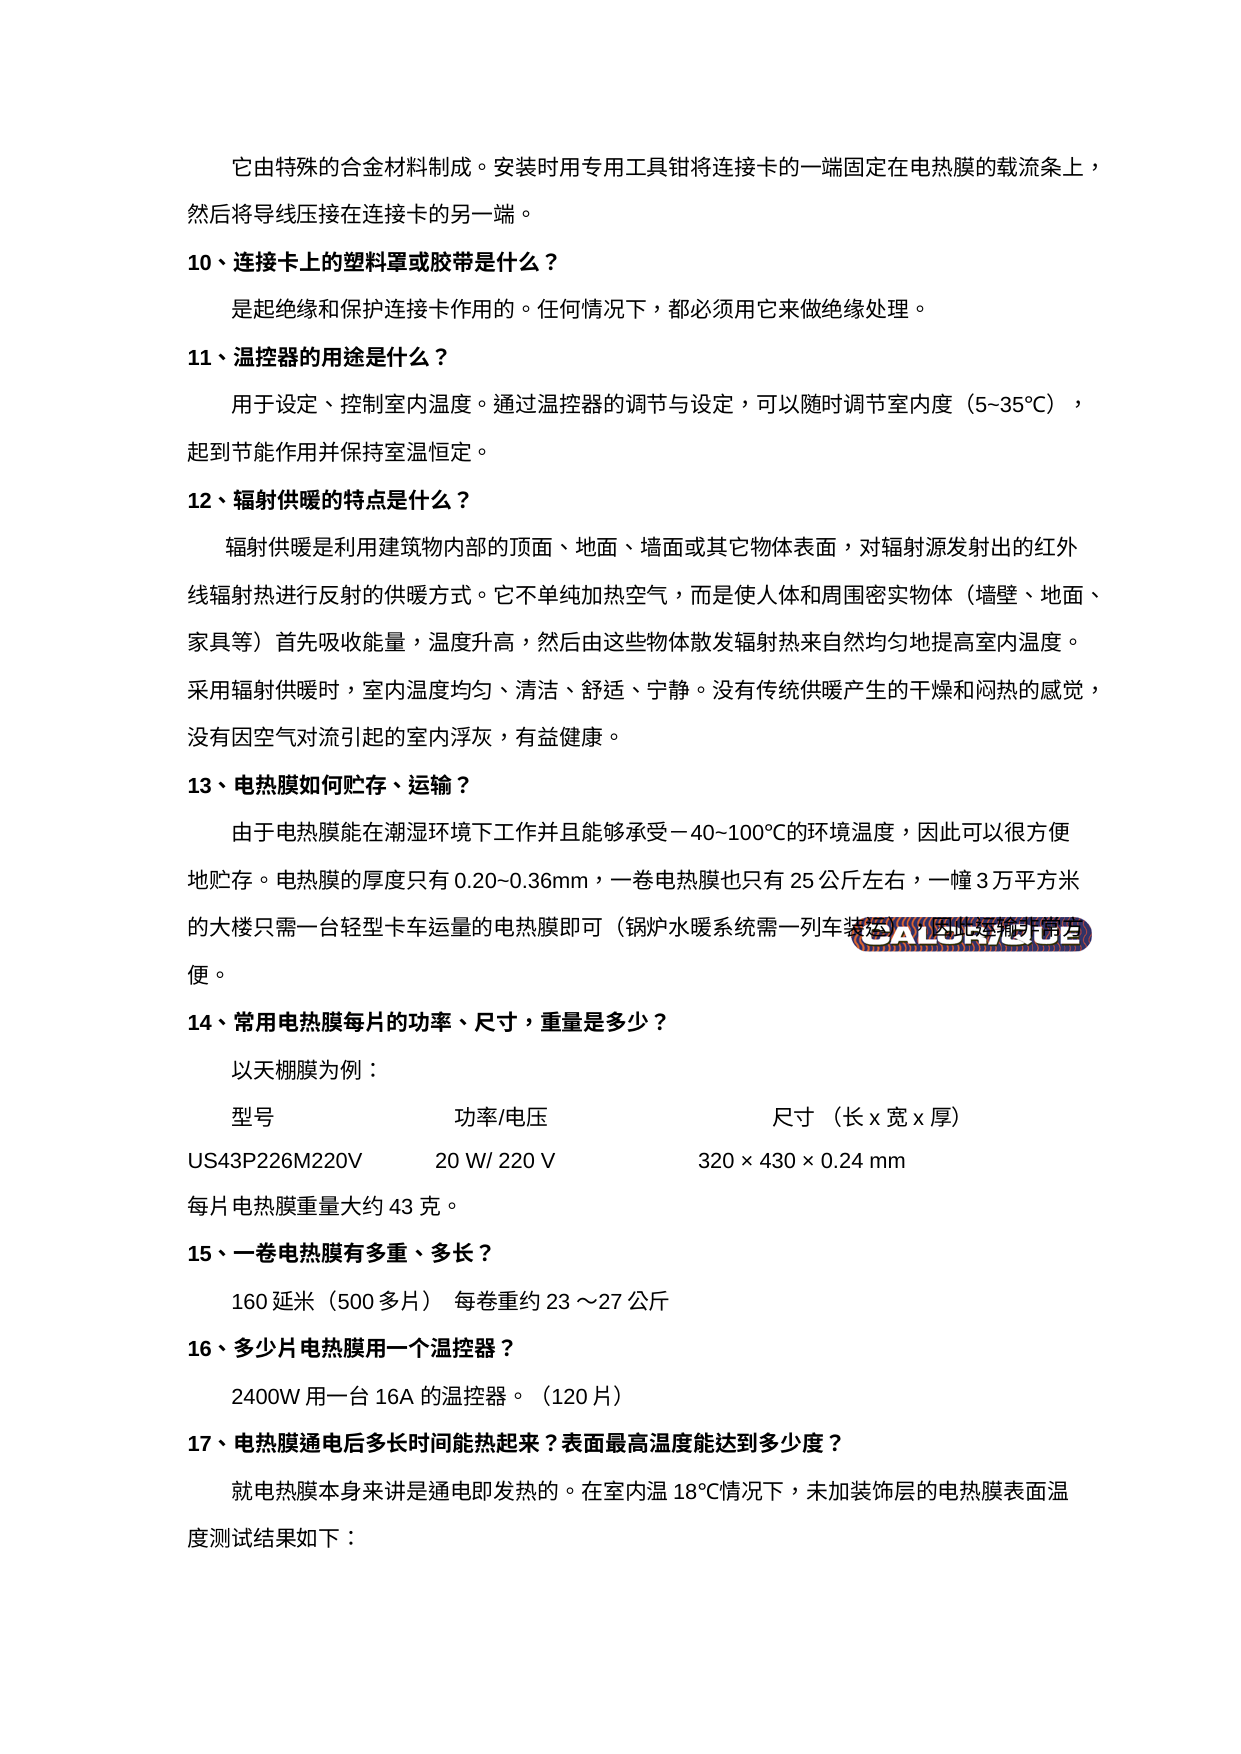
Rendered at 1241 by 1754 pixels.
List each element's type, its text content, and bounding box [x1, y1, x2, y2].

text 160延米（500多片） 每卷重约23 ～27公斤 16、多少片电热膜用一个温控器？ [187, 1284, 1090, 1363]
text 型号 功率/电压 尺寸 （长 x 宽 x 厚） [187, 1100, 1090, 1132]
text 2400W用一台16A 的温控器。（120片） 17、电热膜通电后多长时间能热起来？表面最高温度能达到多少度？ [187, 1379, 1090, 1458]
text 以天棚膜为例： [187, 1053, 1090, 1084]
text 每片电热膜重量大约 43 克。 [187, 1189, 1090, 1220]
picture [1090, 913, 1096, 952]
text 用于设定、控制室内温度。通过温控器的调节与设定，可以随时调节室内度（5~35℃），起到节能作用并保持室温恒定。 12、辐射供暖的特点是什么？ [187, 387, 1090, 514]
text 15、一卷电热膜有多重、多长？ [187, 1236, 1090, 1268]
text 辐射供暖是利用建筑物内部的顶面、地面、墙面或其它物体表面，对辐射源发射出的红外线辐射热进行反射的供暖方式。它不单纯加热空气，而是使人体和周围密实物体（墙壁、地面、家具等）首先吸收能量，温度升高，然后由这些物体散发辐射热来自然均匀地提高室内温度。采用辐射供暖时，室内温度均匀、清洁、舒适、宁静。没有传统供暖产生的干燥和闷热的感觉，没有因空气对流引起的室内浮灰，有益健康。 [187, 530, 1090, 752]
text 它由特殊的合金材料制成。安装时用专用工具钳将连接卡的一端固定在电热膜的载流条上，然后将导线压接在连接卡的另一端。 10、连接卡上的塑料罩或胶带是什么？ [187, 150, 1090, 277]
text 由于电热膜能在潮湿环境下工作并且能够承受－40~100℃的环境温度，因此可以很方便地贮存。电热膜的厚度只有0.20~0.36mm，一卷电热膜也只有25公斤左右，一幢3万平方米的大楼只需一台轻型卡车运量的电热膜即可（锅炉水暖系统需一列车装运），因此运输非常方便。 14、常用电热膜每片的功率、尺寸，重量是多少？ [187, 815, 1090, 1037]
text 是起绝缘和保护连接卡作用的。任何情况下，都必须用它来做绝缘处理。 11、温控器的用途是什么？ [187, 292, 1090, 372]
text 就电热膜本身来讲是通电即发热的。在室内温18℃情况下，未加装饰层的电热膜表面温度测试结果如下： [187, 1474, 1090, 1553]
text US43P226M220V 20 W/ 220 V 320 × 430 × 0.24 mm [187, 1148, 1090, 1173]
text 13、电热膜如何贮存、运输？ [187, 768, 1090, 799]
